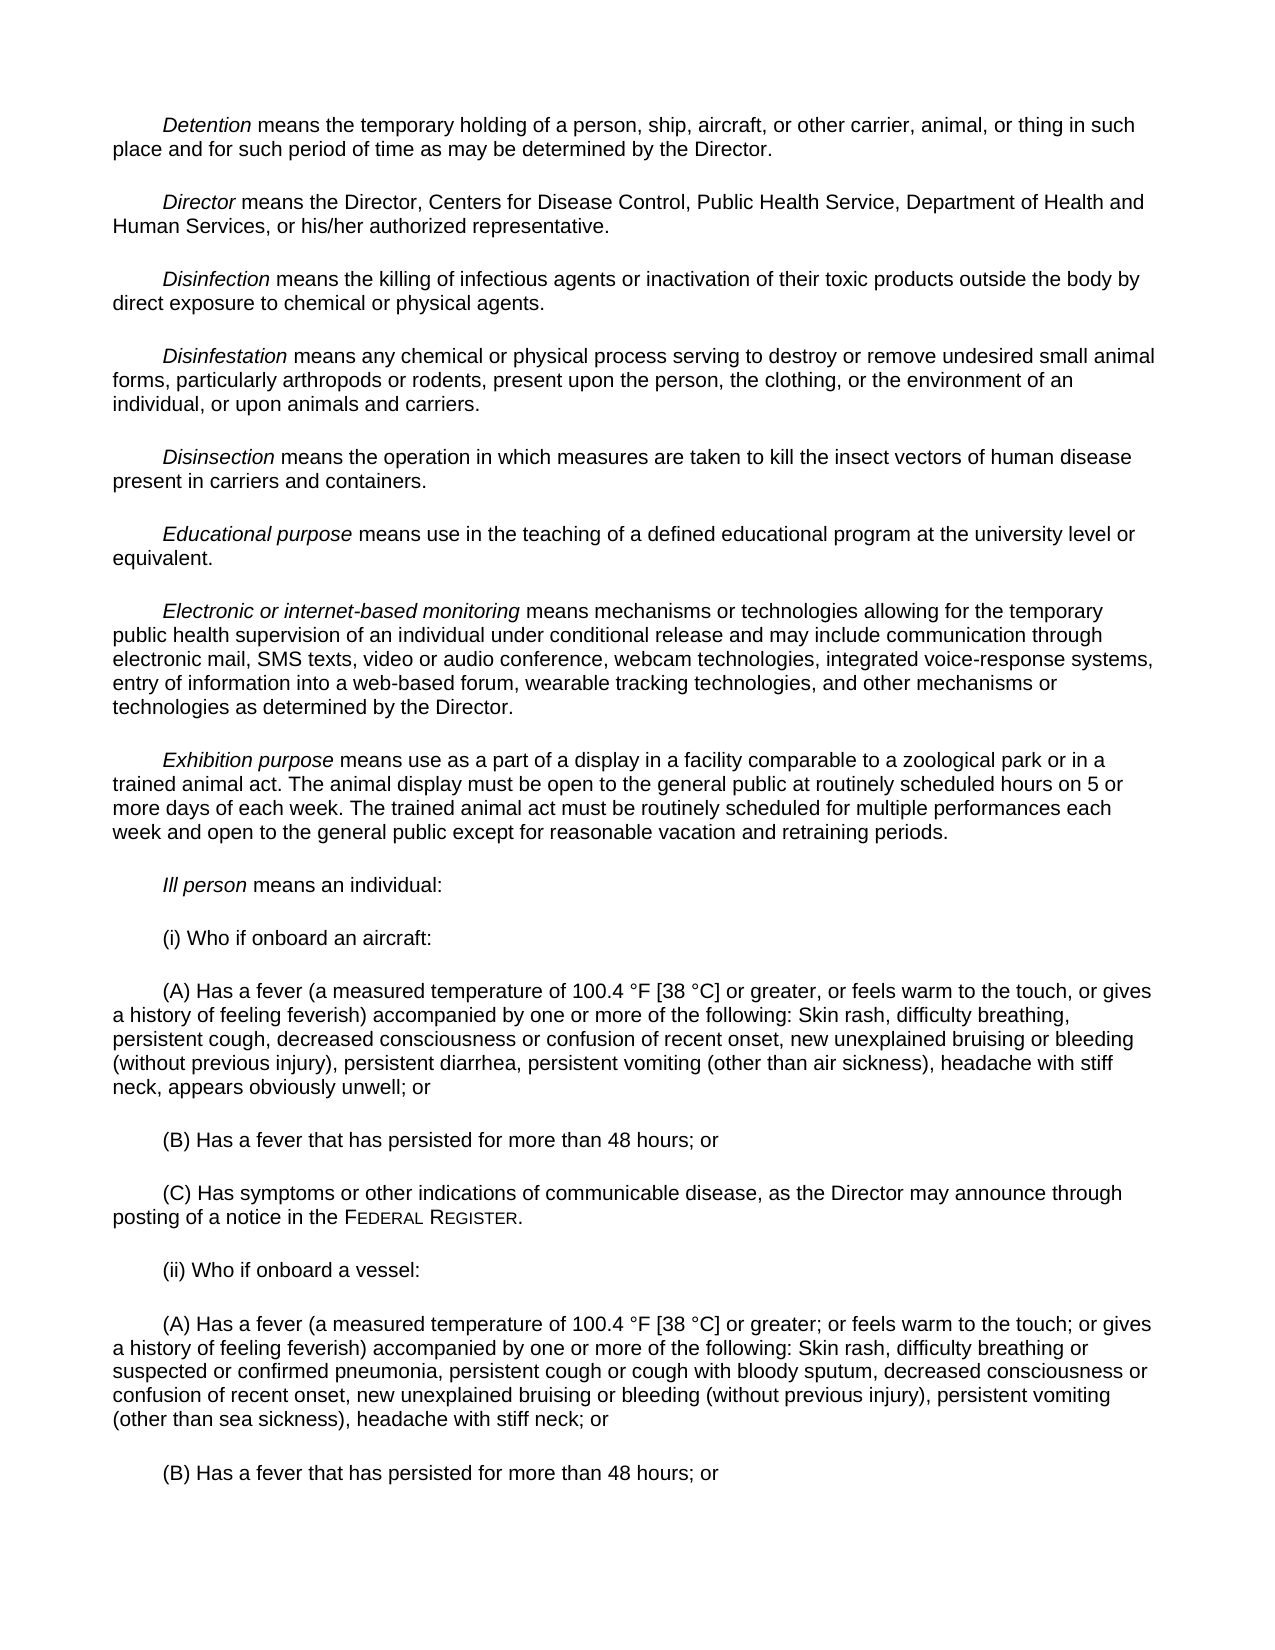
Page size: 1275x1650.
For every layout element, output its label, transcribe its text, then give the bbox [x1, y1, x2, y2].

text Detention means the temporary holding of a person, ship, aircraft, or other carrier, animal, or thing in such place and for such period of time as may be determined by the Director. [112, 112, 1162, 160]
text (ii) Who if onboard a vessel: [112, 1258, 1162, 1282]
text Director means the Director, Centers for Disease Control, Public Health Service, Department of Health and Human Services, or his/her authorized representative. [112, 189, 1162, 237]
text (i) Who if onboard an aircraft: [112, 926, 1162, 950]
text Disinsection means the operation in which measures are taken to kill the insect vectors of human disease present in carriers and containers. [112, 445, 1162, 493]
text Exhibition purpose means use as a part of a display in a facility comparable to a zoological park or in a trained animal act. The animal display must be open to the general public at routinely scheduled hours on 5 or more days of each week. The trained animal act must be routinely scheduled for multiple performances each week and open to the general public except for reasonable vacation and retraining periods. [112, 748, 1162, 844]
text Ill person means an individual: [112, 873, 1162, 897]
text Disinfestation means any chemical or physical process serving to destroy or remove undesired small animal forms, particularly arthropods or rodents, present upon the person, the clothing, or the environment of an individual, or upon animals and carriers. [112, 344, 1162, 416]
text Disinfection means the killing of infectious agents or inactivation of their toxic products outside the body by direct exposure to chemical or physical agents. [112, 267, 1162, 314]
text (A) Has a fever (a measured temperature of 100.4 °F [38 °C] or greater; or feels warm to the touch; or gives a history of feeling feverish) accompanied by one or more of the following: Skin rash, difficulty breathing or suspected or confirmed pneumonia, persistent cough or cough with bloody sputum, decreased consciousness or confusion of recent onset, new unexplained bruising or bleeding (without previous injury), persistent vomiting (other than sea sickness), headache with stiff neck; or [112, 1311, 1162, 1431]
text (A) Has a fever (a measured temperature of 100.4 °F [38 °C] or greater, or feels warm to the touch, or gives a history of feeling feverish) accompanied by one or more of the following: Skin rash, difficulty breathing, persistent cough, decreased consciousness or confusion of recent onset, new unexplained bruising or bleeding (without previous injury), persistent diarrhea, persistent vomiting (other than air sickness), headache with stiff neck, appears obviously unwell; or [112, 979, 1162, 1099]
text Electronic or internet-based monitoring means mechanisms or technologies allowing for the temporary public health supervision of an individual under conditional release and may include communication through electronic mail, SMS texts, video or audio conference, webcam technologies, integrated voice-response systems, entry of information into a web-based forum, wearable tracking technologies, and other mechanisms or technologies as determined by the Director. [112, 599, 1162, 719]
text (B) Has a fever that has persisted for more than 48 hours; or [112, 1128, 1162, 1152]
text Educational purpose means use in the teaching of a defined educational program at the university level or equivalent. [112, 522, 1162, 570]
text (B) Has a fever that has persisted for more than 48 hours; or [112, 1460, 1162, 1484]
text (C) Has symptoms or other indications of communicable disease, as the Director may announce through posting of a notice in the Federal Register. [112, 1181, 1162, 1229]
